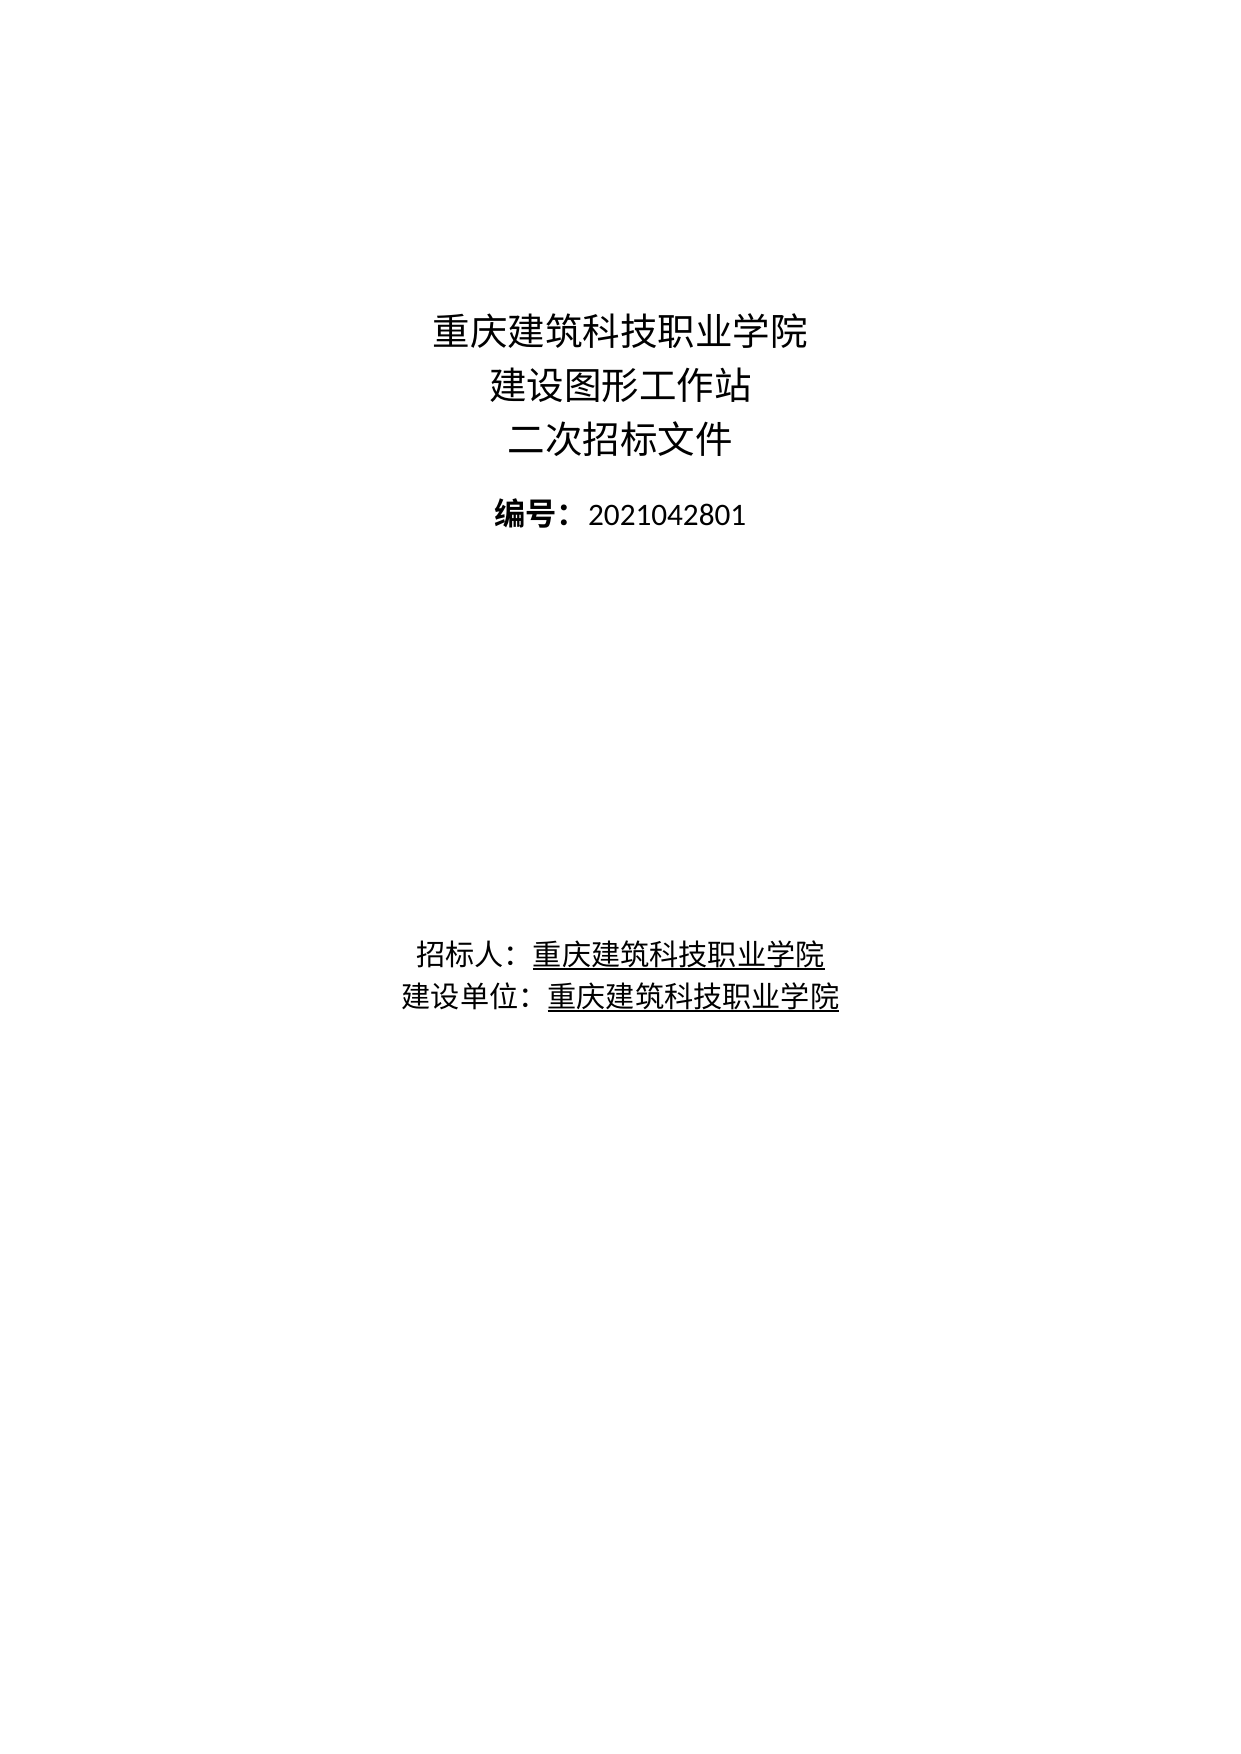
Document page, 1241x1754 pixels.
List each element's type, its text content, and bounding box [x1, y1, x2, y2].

text 建设图形工作站 [118, 356, 1122, 410]
text 招标人：重庆建筑科技职业学院 [118, 932, 1122, 974]
text 重庆建筑科技职业学院 [118, 301, 1122, 356]
text 建设单位：重庆建筑科技职业学院 [118, 974, 1122, 1016]
text 编号：2021042801 [118, 489, 1122, 534]
text 二次招标文件 [118, 410, 1122, 464]
